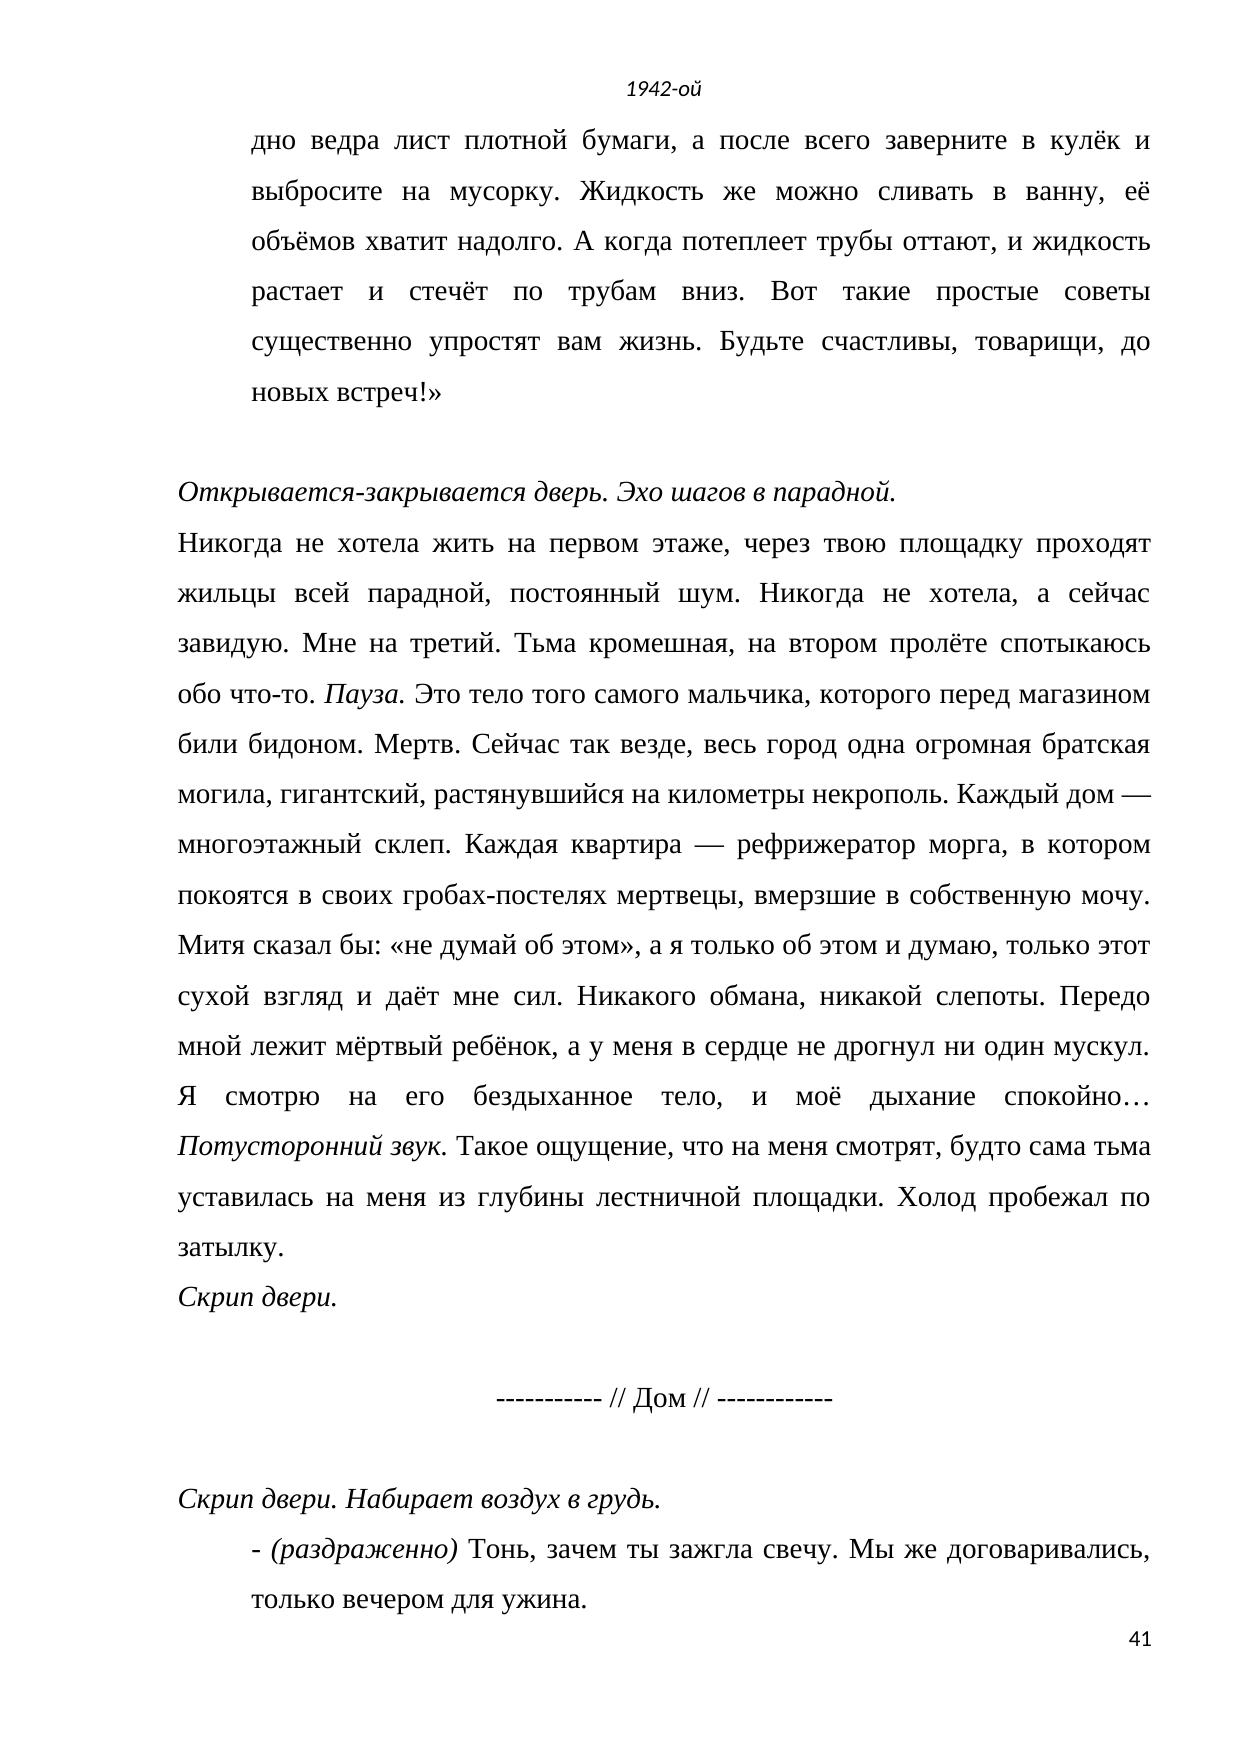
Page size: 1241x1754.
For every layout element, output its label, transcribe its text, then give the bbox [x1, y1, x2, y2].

text Открывается-закрывается дверь. Эхо шагов в парадной. [177, 474, 1152, 508]
text Никогда не хотела жить на первом этаже, через твою площадку проходят жильцы всей парадной, постоянный шум. Никогда не хотела, а сейчас завидую. Мне на третий. Тьма кромешная, на втором пролёте спотыкаюсь обо что-то. Пауза. Это тело того самого мальчика, которого перед магазином били бидоном. Мертв. Сейчас так везде, весь город одна огромная братская могила, гигантский, растянувшийся на километры некрополь. Каждый дом — многоэтажный склеп. Каждая квартира — рефрижератор морга, в котором покоятся в своих гробах-постелях мертвецы, вмерзшие в собственную мочу. Митя сказал бы: «не думай об этом», а я только об этом и думаю, только этот сухой взгляд и даёт мне сил. Никакого обмана, никакой слепоты. Передо мной лежит мёртвый ребёнок, а у меня в сердце не дрогнул ни один мускул. Я смотрю на его бездыханное тело, и моё дыхание спокойно… Потусторонний звук. Такое ощущение, что на меня смотрят, будто сама тьма уставилась на меня из глубины лестничной площадки. Холод пробежал по затылку. [177, 525, 1152, 1263]
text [251, 122, 1152, 407]
text Скрип двери. [177, 1279, 1152, 1313]
text ----------- // Дом // ------------ [177, 1380, 1152, 1414]
text - (раздраженно) Тонь, зачем ты зажгла свечу. Мы же договаривались, только вечером для ужина. [251, 1531, 1152, 1615]
text Скрип двери. Набирает воздух в грудь. [177, 1481, 1152, 1514]
